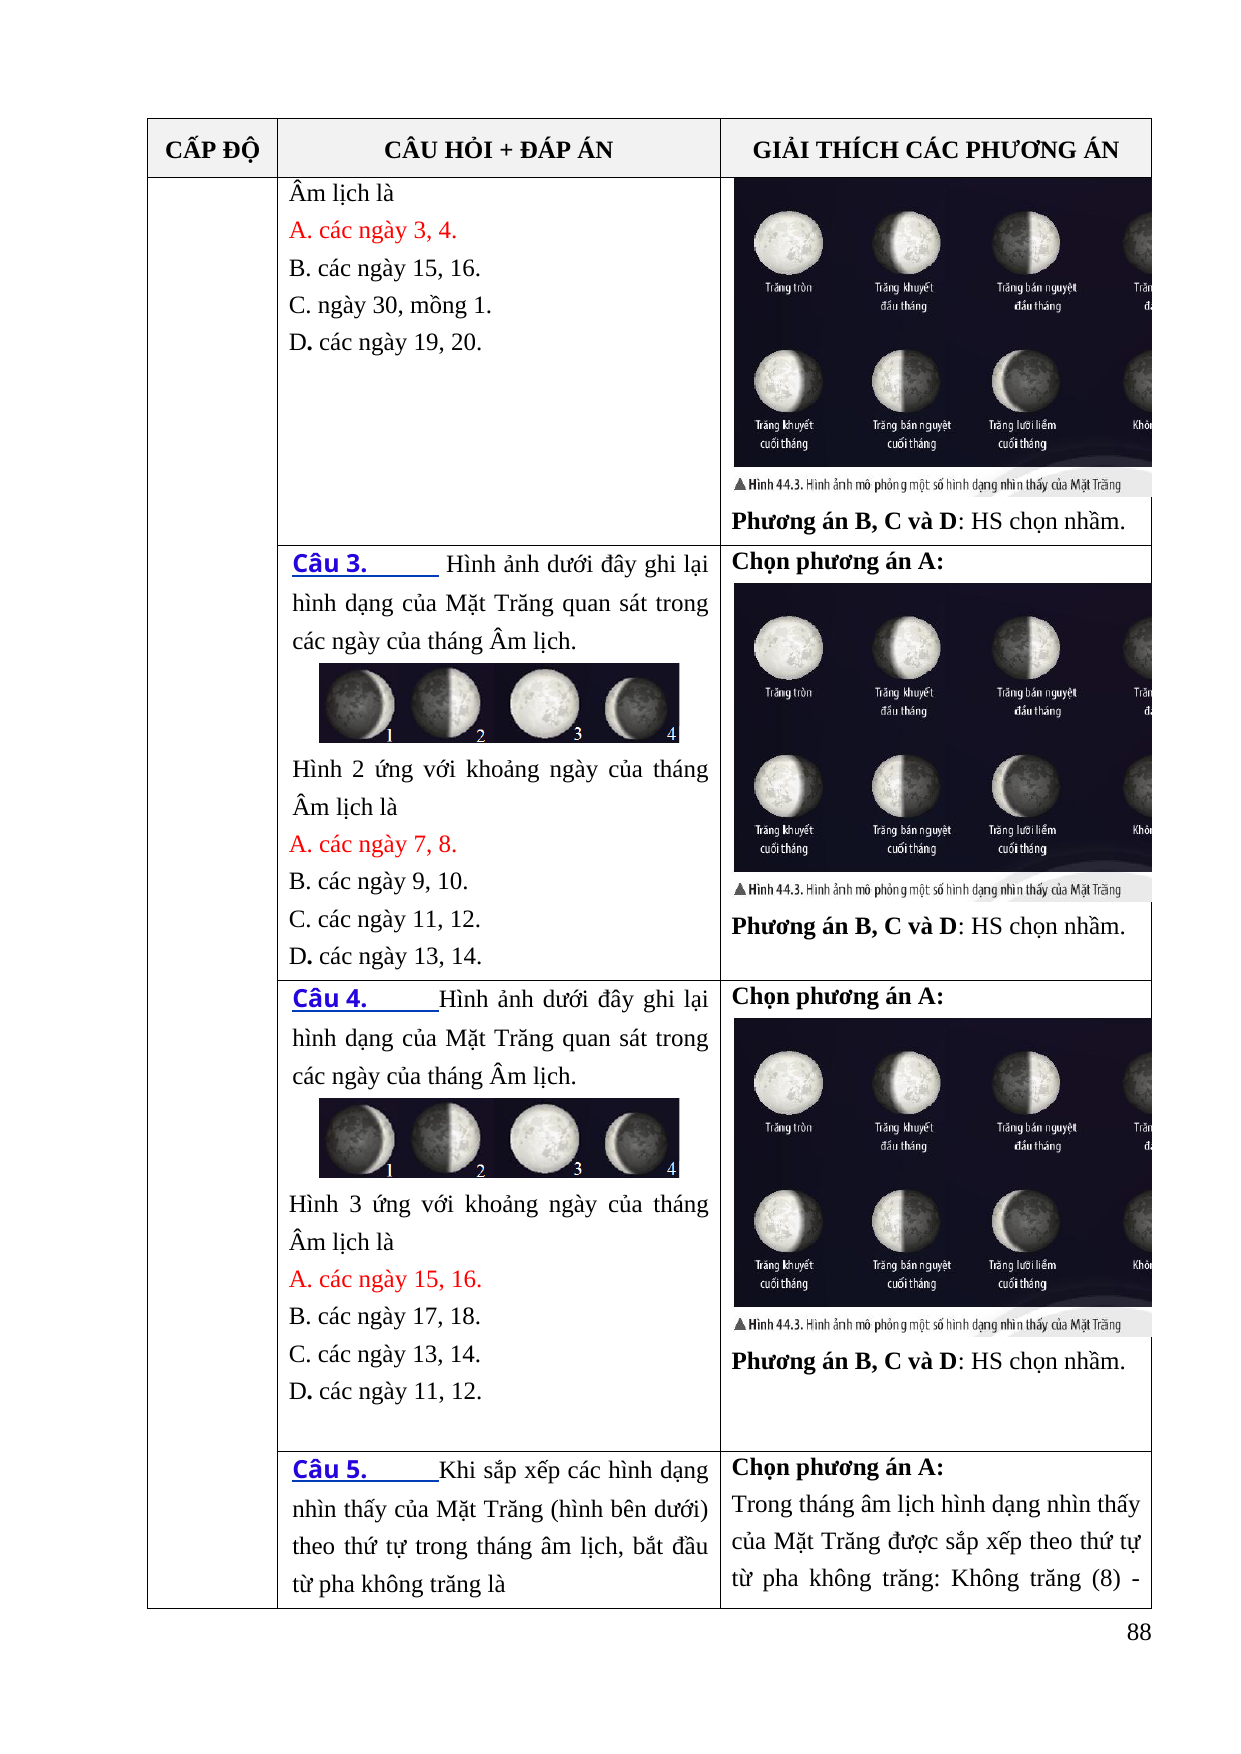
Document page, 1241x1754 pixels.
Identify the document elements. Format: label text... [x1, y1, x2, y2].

picture [731, 178, 1152, 497]
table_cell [721, 1452, 1151, 1607]
table_cell Hình ảnh dưới đây ghi lại hình dạng của Mặt Trăng quan sát trong các ngày của tháng Âm lịch. Hình 2 ứng với khoảng ngày của tháng Âm lịch là A. các ngày 7, 8. B. các ngày 9, 10. C. các ngày 11, 12. D. các ngày 13, 14. [278, 546, 720, 980]
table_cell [721, 178, 1151, 545]
table_cell Chọn phương án A: Phương án B, C và D: HS chọn nhầm. [721, 981, 1151, 1451]
picture [317, 663, 680, 745]
table_cell Chọn phương án A: Phương án B, C và D: HS chọn nhầm. [721, 546, 1151, 980]
table_cell Hình ảnh dưới đây ghi lại hình dạng của Mặt Trăng quan sát trong các ngày của tháng Âm lịch. Hình 3 ứng với khoảng ngày của tháng Âm lịch là A. các ngày 15, 16. B. các ngày 17, 18. C. các ngày 13, 14. D. các ngày 11, 12. [278, 981, 720, 1451]
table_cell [278, 1452, 720, 1607]
picture [731, 1018, 1152, 1337]
table_header GIẢI THÍCH CÁC PHƯƠNG ÁN [721, 119, 1151, 177]
picture [317, 1098, 680, 1180]
table_header CÂU HỎI + ĐÁP ÁN [278, 119, 720, 177]
picture [731, 583, 1152, 902]
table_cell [278, 178, 720, 545]
table_header CẤP ĐỘ [148, 119, 277, 177]
